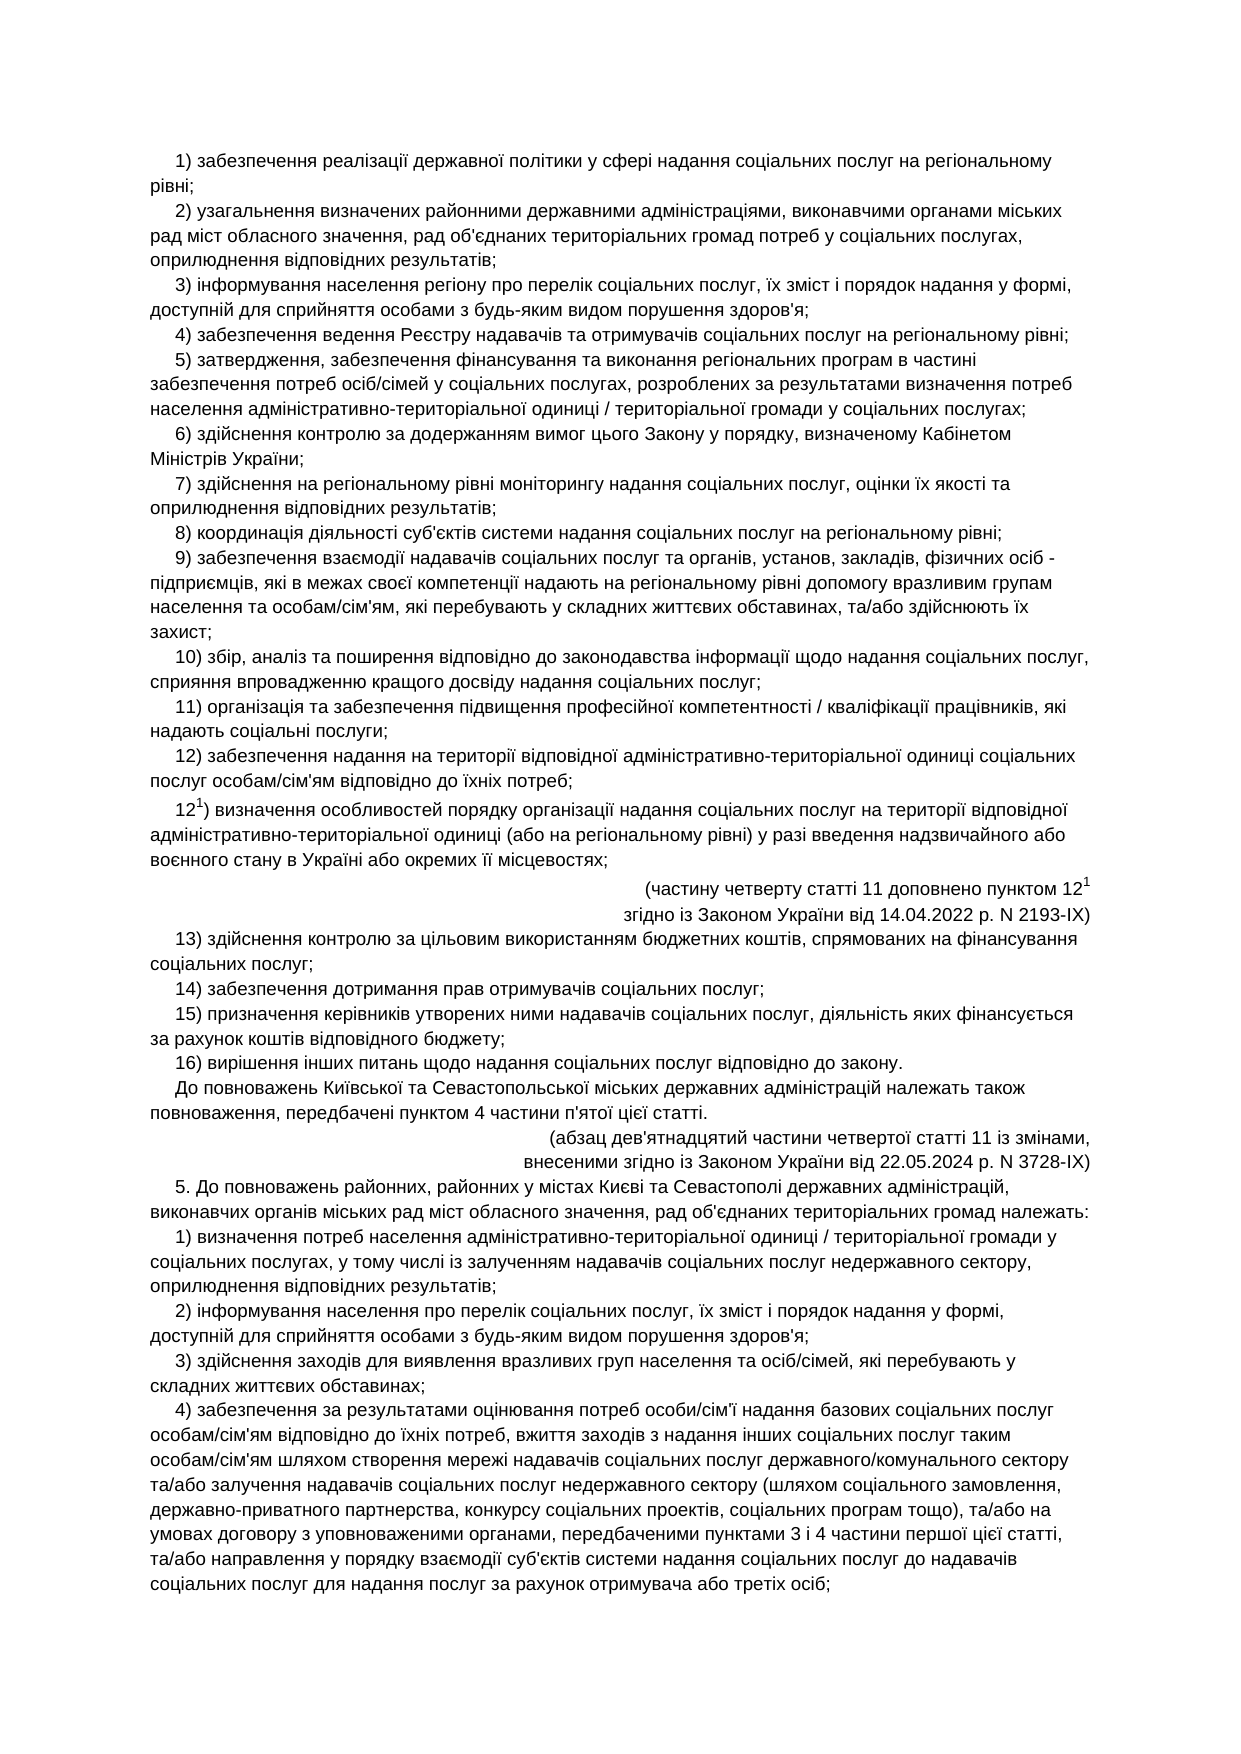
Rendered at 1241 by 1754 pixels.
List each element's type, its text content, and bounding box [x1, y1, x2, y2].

text 11) організація та забезпечення підвищення професійної компетентності / кваліфікації працівників, які надають соціальні послуги; [150, 695, 1090, 742]
text 13) здійснення контролю за цільовим використанням бюджетних коштів, спрямованих на фінансування соціальних послуг; [150, 928, 1090, 974]
text 14) забезпечення дотримання прав отримувачів соціальних послуг; [150, 978, 1090, 999]
text 2) інформування населення про перелік соціальних послуг, їх зміст і порядок надання у формі, доступній для сприйняття особами з будь-яким видом порушення здоров'я; [150, 1300, 1090, 1346]
text 1) забезпечення реалізації державної політики у сфері надання соціальних послуг на регіональному рівні; [150, 150, 1090, 196]
text 10) збір, аналіз та поширення відповідно до законодавства інформації щодо надання соціальних послуг, сприяння впровадженню кращого досвіду надання соціальних послуг; [150, 646, 1090, 692]
text 4) забезпечення ведення Реєстру надавачів та отримувачів соціальних послуг на регіональному рівні; [150, 323, 1090, 345]
text (абзац дев'ятнадцятий частини четвертої статті 11 із змінами, внесеними згідно із Законом України від 22.05.2024 р. N 3728-IX) [150, 1126, 1090, 1173]
text 15) призначення керівників утворених ними надавачів соціальних послуг, діяльність яких фінансується за рахунок коштів відповідного бюджету; [150, 1002, 1090, 1049]
text 1) визначення потреб населення адміністративно-територіальної одиниці / територіальної громади у соціальних послугах, у тому числі із залученням надавачів соціальних послуг недержавного сектору, оприлюднення відповідних результатів; [150, 1226, 1090, 1297]
text 7) здійснення на регіональному рівні моніторингу надання соціальних послуг, оцінки їх якості та оприлюднення відповідних результатів; [150, 472, 1090, 519]
text 5) затвердження, забезпечення фінансування та виконання регіональних програм в частині забезпечення потреб осіб/сімей у соціальних послугах, розроблених за результатами визначення потреб населення адміністративно-територіальної одиниці / територіальної громади у соціальних послугах; [150, 348, 1090, 419]
text До повноважень Київської та Севастопольської міських державних адміністрацій належать також повноваження, передбачені пунктом 4 частини п'ятої цієї статті. [150, 1077, 1090, 1123]
text 121) визначення особливостей порядку організації надання соціальних послуг на території відповідної адміністративно-територіальної одиниці (або на регіональному рівні) у разі введення надзвичайного або воєнного стану в Україні або окремих її місцевостях; [150, 794, 1090, 871]
text 12) забезпечення надання на території відповідної адміністративно-територіальної одиниці соціальних послуг особам/сім'ям відповідно до їхніх потреб; [150, 745, 1090, 791]
text (частину четверту статті 11 доповнено пунктом 121 згідно із Законом України від 14.04.2022 р. N 2193-IX) [150, 874, 1090, 925]
text 16) вирішення інших питань щодо надання соціальних послуг відповідно до закону. [150, 1052, 1090, 1074]
text 2) узагальнення визначених районними державними адміністраціями, виконавчими органами міських рад міст обласного значення, рад об'єднаних територіальних громад потреб у соціальних послугах, оприлюднення відповідних результатів; [150, 199, 1090, 271]
text 6) здійснення контролю за додержанням вимог цього Закону у порядку, визначеному Кабінетом Міністрів України; [150, 423, 1090, 469]
text 5. До повноважень районних, районних у містах Києві та Севастополі державних адміністрацій, виконавчих органів міських рад міст обласного значення, рад об'єднаних територіальних громад належать: [150, 1176, 1090, 1222]
text 8) координація діяльності суб'єктів системи надання соціальних послуг на регіональному рівні; [150, 522, 1090, 543]
text 4) забезпечення за результатами оцінювання потреб особи/сім'ї надання базових соціальних послуг особам/сім'ям відповідно до їхніх потреб, вжиття заходів з надання інших соціальних послуг таким особам/сім'ям шляхом створення мережі надавачів соціальних послуг державного/комунального сектору та/або залучення надавачів соціальних послуг недержавного сектору (шляхом соціального замовлення, державно-приватного партнерства, конкурсу соціальних проектів, соціальних програм тощо), та/або на умовах договору з уповноваженими органами, передбаченими пунктами 3 і 4 частини першої цієї статті, та/або направлення у порядку взаємодії суб'єктів системи надання соціальних послуг до надавачів соціальних послуг для надання послуг за рахунок отримувача або третіх осіб; [150, 1399, 1090, 1594]
text 9) забезпечення взаємодії надавачів соціальних послуг та органів, установ, закладів, фізичних осіб - підприємців, які в межах своєї компетенції надають на регіональному рівні допомогу вразливим групам населення та особам/сім'ям, які перебувають у складних життєвих обставинах, та/або здійснюють їх захист; [150, 547, 1090, 643]
text 3) інформування населення регіону про перелік соціальних послуг, їх зміст і порядок надання у формі, доступній для сприйняття особами з будь-яким видом порушення здоров'я; [150, 274, 1090, 320]
text 3) здійснення заходів для виявлення вразливих груп населення та осіб/сімей, які перебувають у складних життєвих обставинах; [150, 1349, 1090, 1396]
